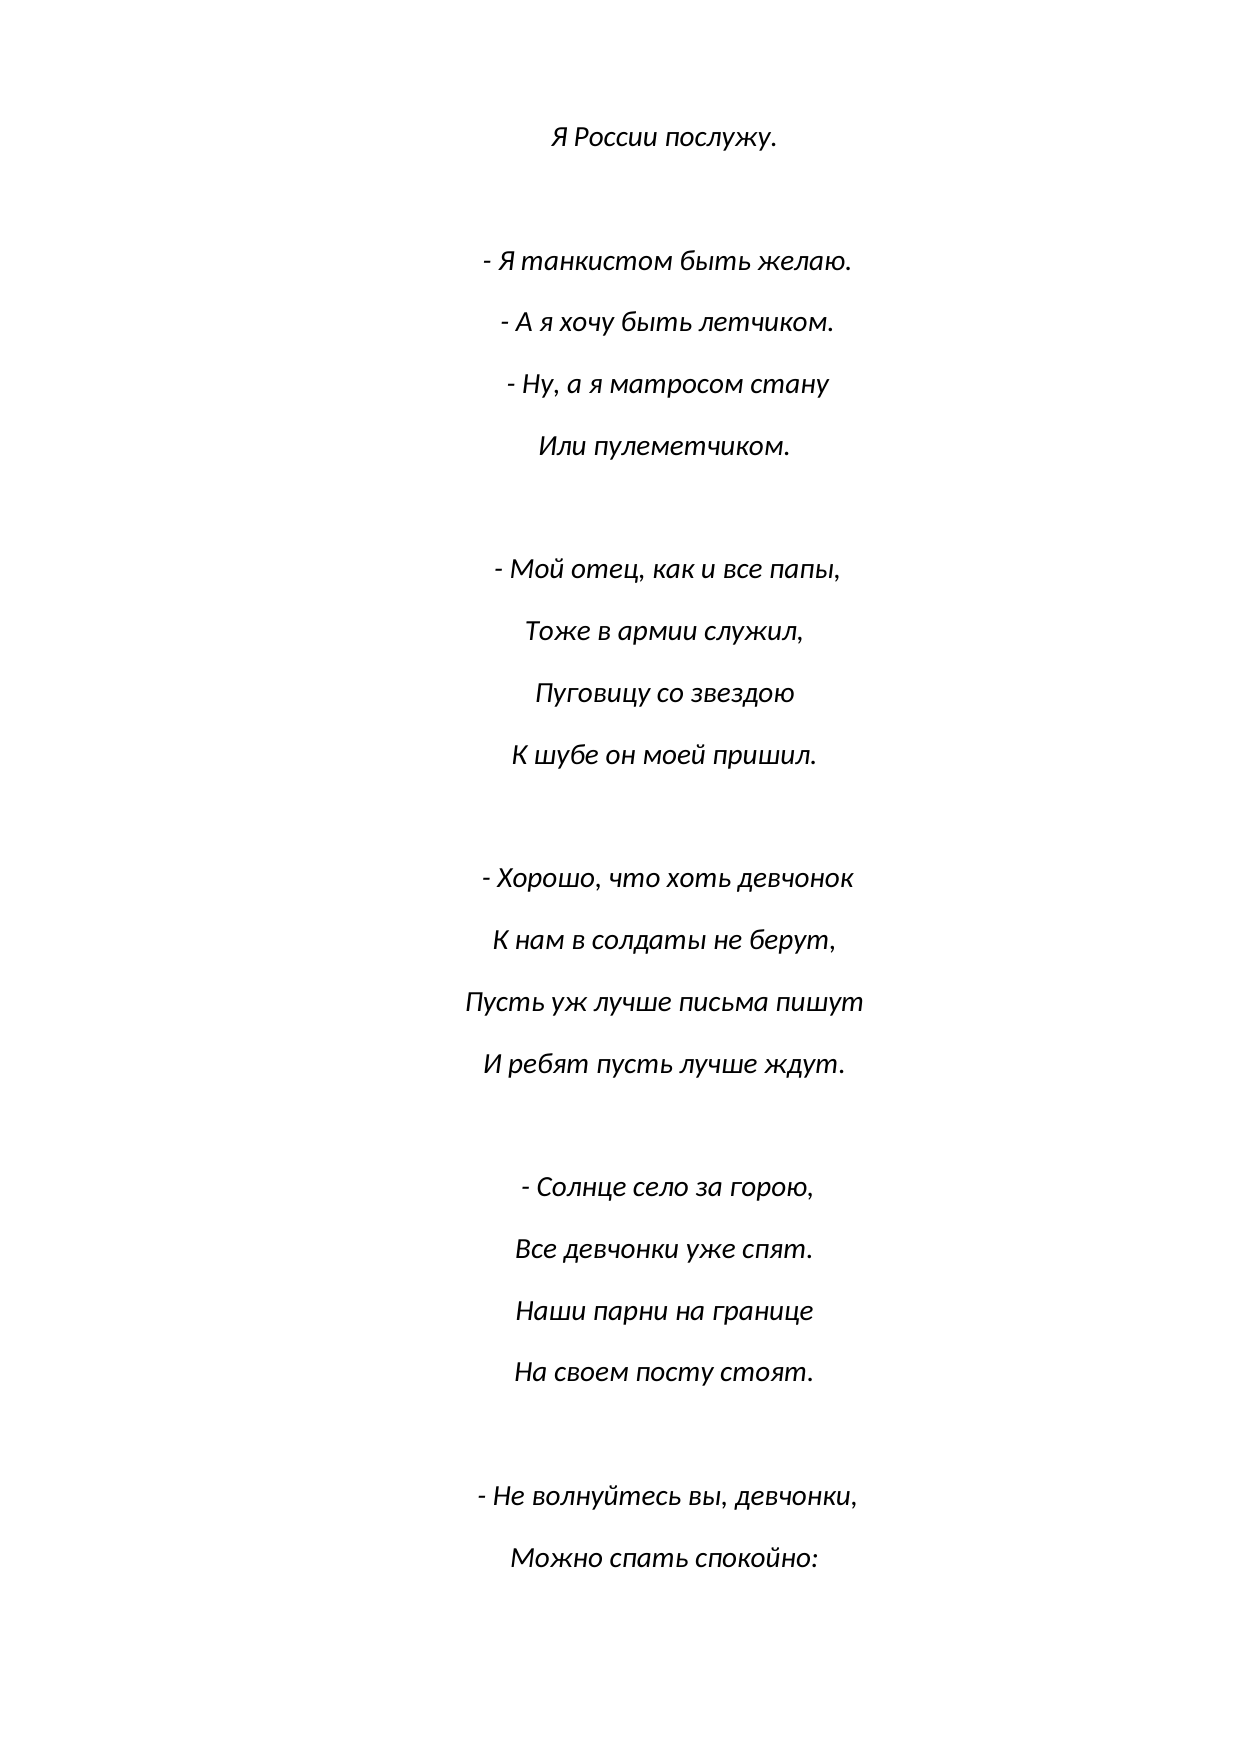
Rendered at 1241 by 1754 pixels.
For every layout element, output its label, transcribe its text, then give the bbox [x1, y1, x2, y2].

text Наши парни на границе [177, 1292, 1152, 1327]
text - Я танкистом быть желаю. [177, 242, 1152, 277]
text На своем посту стоят. [177, 1353, 1152, 1389]
text Пуговицу со звездою [177, 674, 1152, 710]
text И ребят пусть лучше ждут. [177, 1045, 1152, 1080]
text Тоже в армии служил, [177, 612, 1152, 648]
text К нам в солдаты не берут, [177, 921, 1152, 957]
text К шубе он моей пришил. [177, 736, 1152, 771]
text - А я хочу быть летчиком. [177, 303, 1152, 339]
text Или пулеметчиком. [177, 427, 1152, 463]
text - Ну, а я матросом стану [177, 365, 1152, 401]
text Можно спать спокойно: [177, 1539, 1152, 1574]
text Пусть уж лучше письма пишут [177, 983, 1152, 1018]
text - Хорошо, что хоть девчонок [177, 859, 1152, 895]
text - Солнце село за горою, [177, 1168, 1152, 1204]
text - Мой отец, как и все папы, [177, 551, 1152, 586]
text Я России послужу. [177, 118, 1152, 154]
text Все девчонки уже спят. [177, 1230, 1152, 1266]
text - Не волнуйтесь вы, девчонки, [177, 1477, 1152, 1513]
